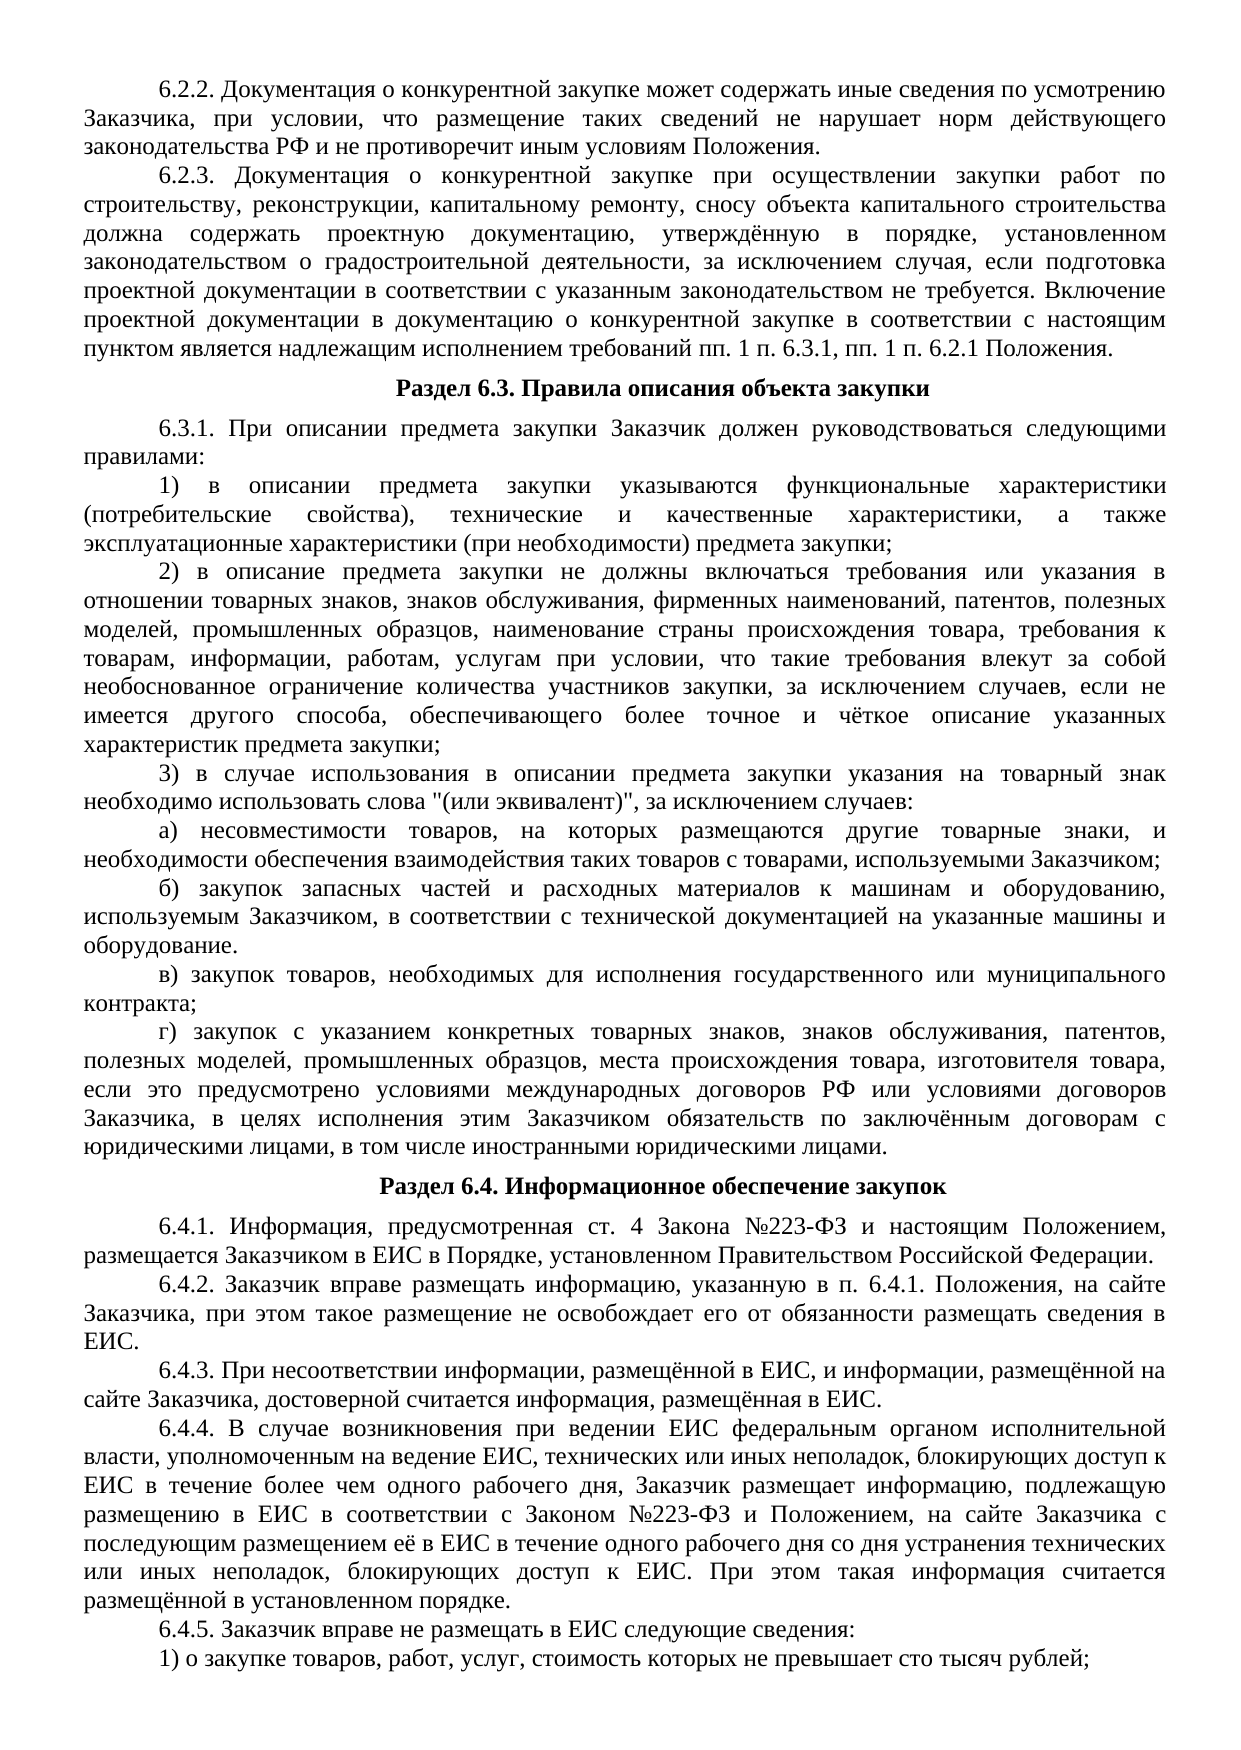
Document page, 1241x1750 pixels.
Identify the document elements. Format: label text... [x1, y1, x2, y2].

text 6.2.3. Документация о конкурентной закупке при осуществлении закупки работ по строительству, реконструкции, капитальному ремонту, сносу объекта капитального строительства должна содержать проектную документацию, утверждённую в порядке, установленном законодательством о градостроительной деятельности, за исключением случая, если подготовка проектной документации в соответствии с указанным законодательством не требуется. Включение проектной документации в документацию о конкурентной закупке в соответствии с настоящим пунктом является надлежащим исполнением требований пп. 1 п. 6.3.1, пп. 1 п. 6.2.1 Положения. [83, 160, 1167, 361]
text 6.4.1. Информация, предусмотренная ст. 4 Закона №223-ФЗ и настоящим Положением, размещается Заказчиком в ЕИС в Порядке, установленном Правительством Российской Федерации. [83, 1211, 1167, 1269]
text 6.4.4. В случае возникновения при ведении ЕИС федеральным органом исполнительной власти, уполномоченным на ведение ЕИС, технических или иных неполадок, блокирующих доступ к ЕИС в течение более чем одного рабочего дня, Заказчик размещает информацию, подлежащую размещению в ЕИС в соответствии с Законом №223-ФЗ и Положением, на сайте Заказчика с последующим размещением её в ЕИС в течение одного рабочего дня со дня устранения технических или иных неполадок, блокирующих доступ к ЕИС. При этом такая информация считается размещённой в установленном порядке. [83, 1413, 1167, 1614]
text 2) в описание предмета закупки не должны включаться требования или указания в отношении товарных знаков, знаков обслуживания, фирменных наименований, патентов, полезных моделей, промышленных образцов, наименование страны происхождения товара, требования к товарам, информации, работам, услугам при условии, что такие требования влекут за собой необоснованное ограничение количества участников закупки, за исключением случаев, если не имеется другого способа, обеспечивающего более точное и чёткое описание указанных характеристик предмета закупки; [83, 556, 1167, 758]
text 6.3.1. При описании предмета закупки Заказчик должен руководствоваться следующими правилами: [83, 413, 1167, 470]
subtitle Раздел 6.3. Правила описания объекта закупки [83, 373, 1167, 401]
text г) закупок с указанием конкретных товарных знаков, знаков обслуживания, патентов, полезных моделей, промышленных образцов, места происхождения товара, изготовителя товара, если это предусмотрено условиями международных договоров РФ или условиями договоров Заказчика, в целях исполнения этим Заказчиком обязательств по заключённым договорам с юридическими лицами, в том числе иностранными юридическими лицами. [83, 1016, 1167, 1160]
text 6.4.3. При несоответствии информации, размещённой в ЕИС, и информации, размещённой на сайте Заказчика, достоверной считается информация, размещённая в ЕИС. [83, 1355, 1167, 1413]
text 6.4.2. Заказчик вправе размещать информацию, указанную в п. 6.4.1. Положения, на сайте Заказчика, при этом такое размещение не освобождает его от обязанности размещать сведения в ЕИС. [83, 1269, 1167, 1355]
text 1) в описании предмета закупки указываются функциональные характеристики (потребительские свойства), технические и качественные характеристики, а также эксплуатационные характеристики (при необходимости) предмета закупки; [83, 470, 1167, 556]
text 6.4.5. Заказчик вправе не размещать в ЕИС следующие сведения: [83, 1614, 1167, 1643]
subtitle Раздел 6.4. Информационное обеспечение закупок [83, 1171, 1167, 1200]
text а) несовместимости товаров, на которых размещаются другие товарные знаки, и необходимости обеспечения взаимодействия таких товаров с товарами, используемыми Заказчиком; [83, 815, 1167, 873]
text в) закупок товаров, необходимых для исполнения государственного или муниципального контракта; [83, 959, 1167, 1016]
text 1) о закупке товаров, работ, услуг, стоимость которых не превышает сто тысяч рублей; [83, 1643, 1167, 1671]
text 6.2.2. Документация о конкурентной закупке может содержать иные сведения по усмотрению Заказчика, при условии, что размещение таких сведений не нарушает норм действующего законодательства РФ и не противоречит иным условиям Положения. [83, 74, 1167, 160]
text б) закупок запасных частей и расходных материалов к машинам и оборудованию, используемым Заказчиком, в соответствии с технической документацией на указанные машины и оборудование. [83, 873, 1167, 959]
text 3) в случае использования в описании предмета закупки указания на товарный знак необходимо использовать слова "(или эквивалент)", за исключением случаев: [83, 758, 1167, 815]
